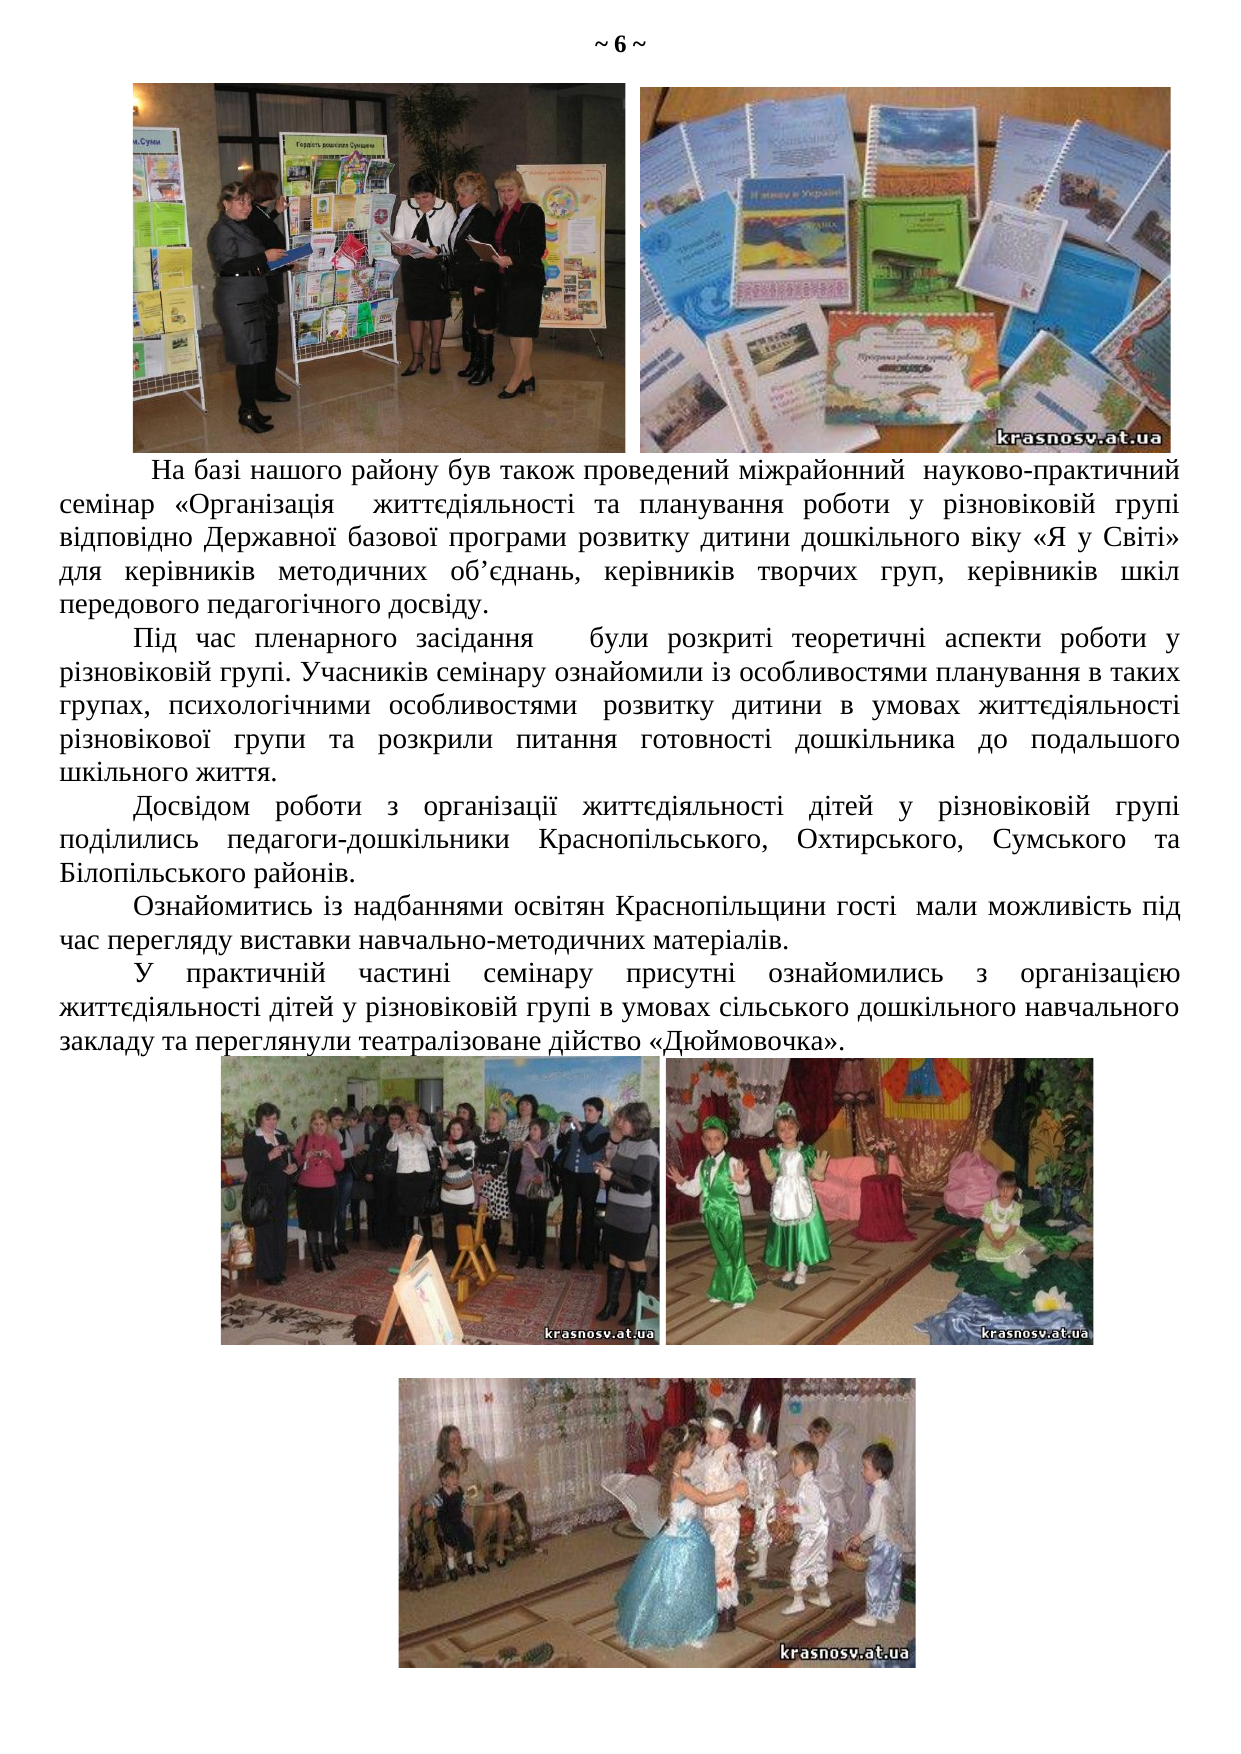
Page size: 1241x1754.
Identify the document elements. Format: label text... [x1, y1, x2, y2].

text Під час пленарного засідання були розкриті теоретичні аспекти роботи у різновіковій групі. Учасників семінару ознайомили із особливостями планування в таких групах, психологічними особливостями розвитку дитини в умовах життєдіяльності різновікової групи та розкрили питання готовності дошкільника до подальшого шкільного життя. [59, 620, 1181, 788]
text На базі нашого району був також проведений міжрайонний науково-практичний семінар «Організація життєдіяльності та планування роботи у різновіковій групі відповідно Державної базової програми розвитку дитини дошкільного віку «Я у Світі» для керівників методичних об’єднань, керівників творчих груп, керівників шкіл передового педагогічного досвіду. [59, 452, 1181, 620]
picture [132, 83, 626, 453]
text Ознайомитись із надбаннями освітян Краснопільщини гості мали можливість під час перегляду виставки навчально-методичних матеріалів. [59, 888, 1181, 956]
text У практичній частині семінару присутні ознайомились з організацією життєдіяльності дітей у різновіковій групі в умовах сільського дошкільного навчального закладу та переглянули театралізоване дійство «Дюймовочка». [59, 956, 1181, 1056]
picture [640, 87, 1171, 453]
picture [398, 1378, 916, 1668]
picture [665, 1058, 1094, 1345]
picture [220, 1056, 660, 1345]
text Досвідом роботи з організації життєдіяльності дітей у різновіковій групі поділились педагоги-дошкільники Краснопільського, Охтирського, Сумського та Білопільського районів. [59, 788, 1181, 888]
